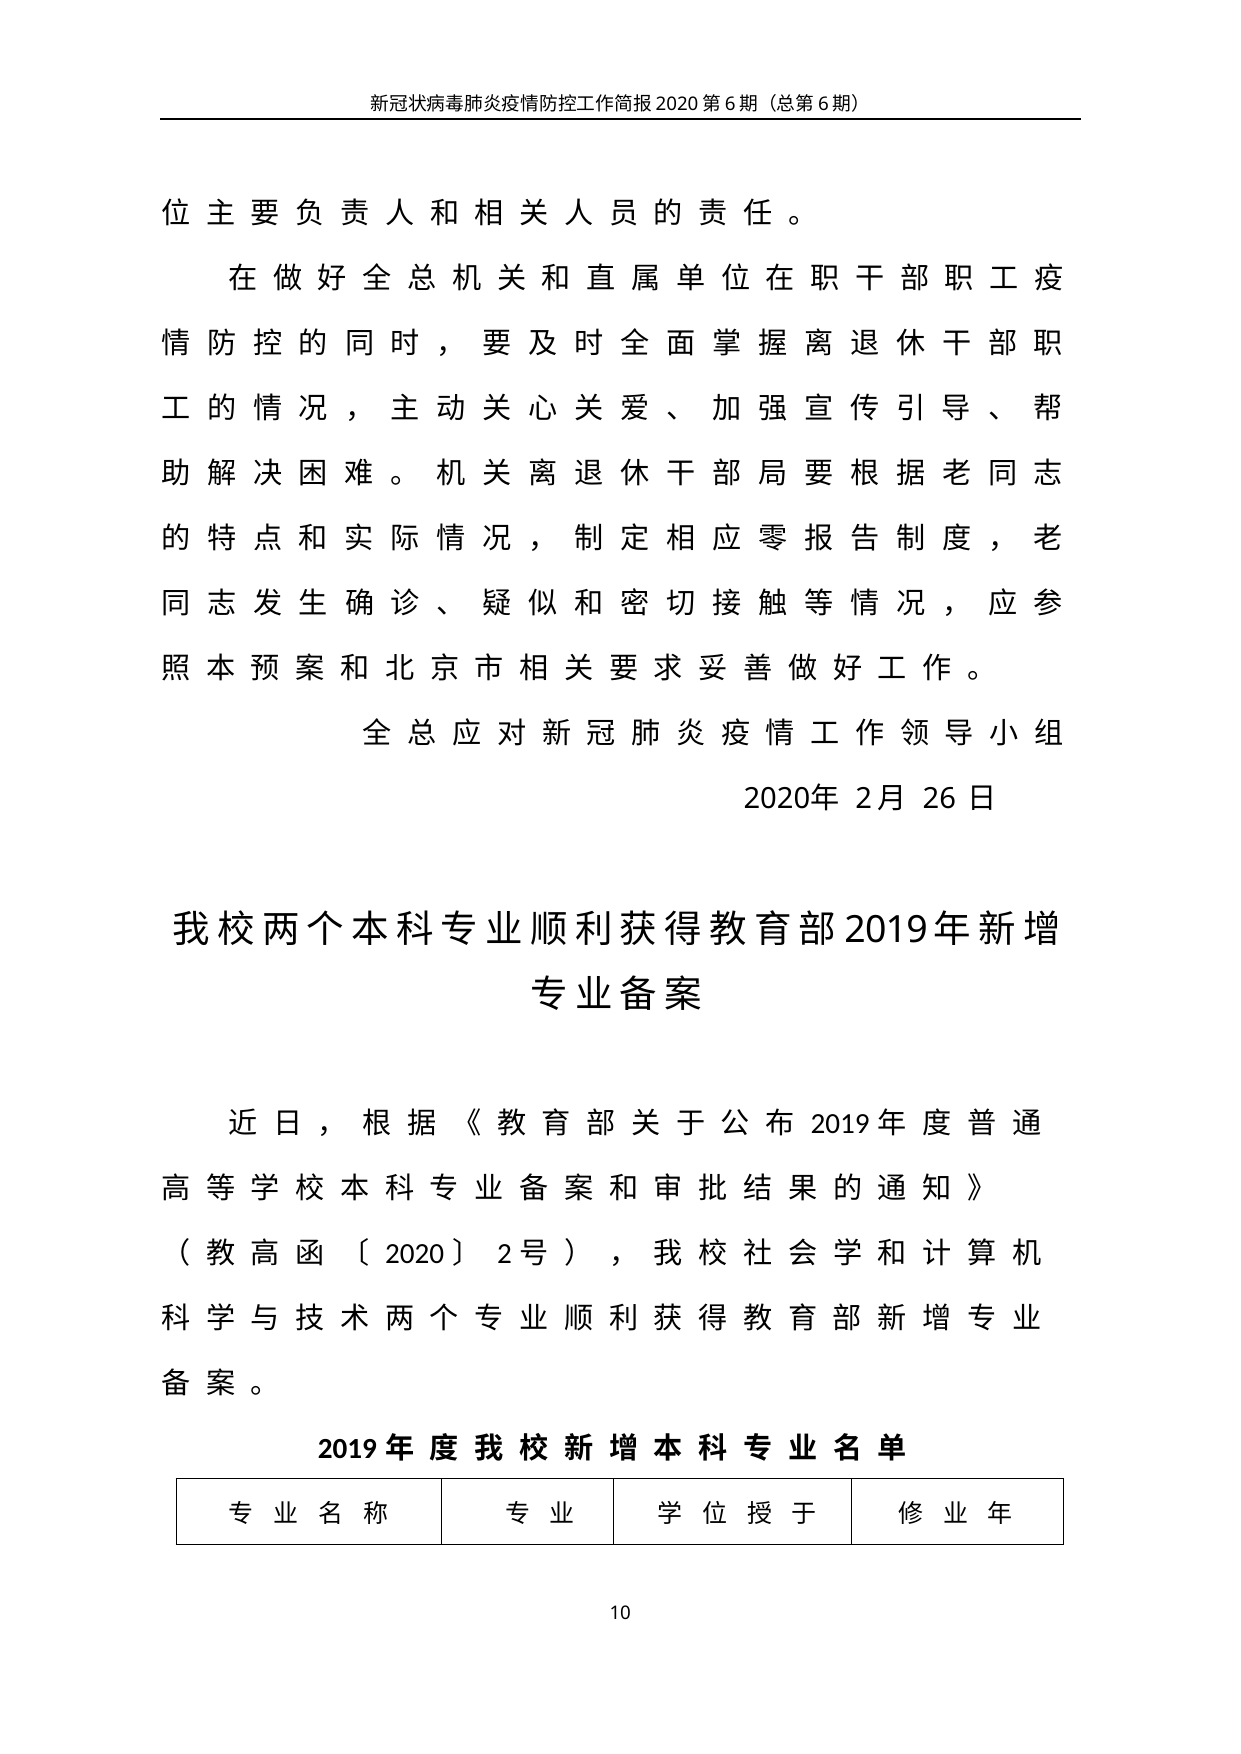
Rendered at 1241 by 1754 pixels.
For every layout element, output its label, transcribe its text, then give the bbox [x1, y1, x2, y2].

table_header 专业代码 [442, 1479, 613, 1544]
text 全总应对新冠肺炎疫情工作领导小组 [161, 698, 1079, 763]
text 2020年2月26日 [161, 763, 1079, 828]
text 在做好全总机关和直属单位在职干部职工疫情防控的同时，要及时全面掌握离退休干部职工的情况，主动关心关爱、加强宣传引导、帮助解决困难。机关离退休干部局要根据老同志的特点和实际情况，制定相应零报告制度，老同志发生确诊、疑似和密切接触等情况，应参照本预案和北京市相关要求妥善做好工作。 [161, 243, 1079, 698]
table_header 修业年限 [852, 1479, 1063, 1544]
text 近日，根据《教育部关于公布2019年度普通高等学校本科专业备案和审批结果的通知》（教高函〔2020〕2号），我校社会学和计算机科学与技术两个专业顺利获得教育部新增专业备案。 [161, 1088, 1079, 1413]
subtitle 我校两个本科专业顺利获得教育部2019年新增专业备案 [161, 893, 1079, 1023]
table_header 专业名称 [177, 1479, 441, 1544]
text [161, 178, 1079, 243]
table_header 学位授于门类 [614, 1479, 851, 1544]
text 2019年度我校新增本科专业名单 [161, 1413, 1079, 1478]
